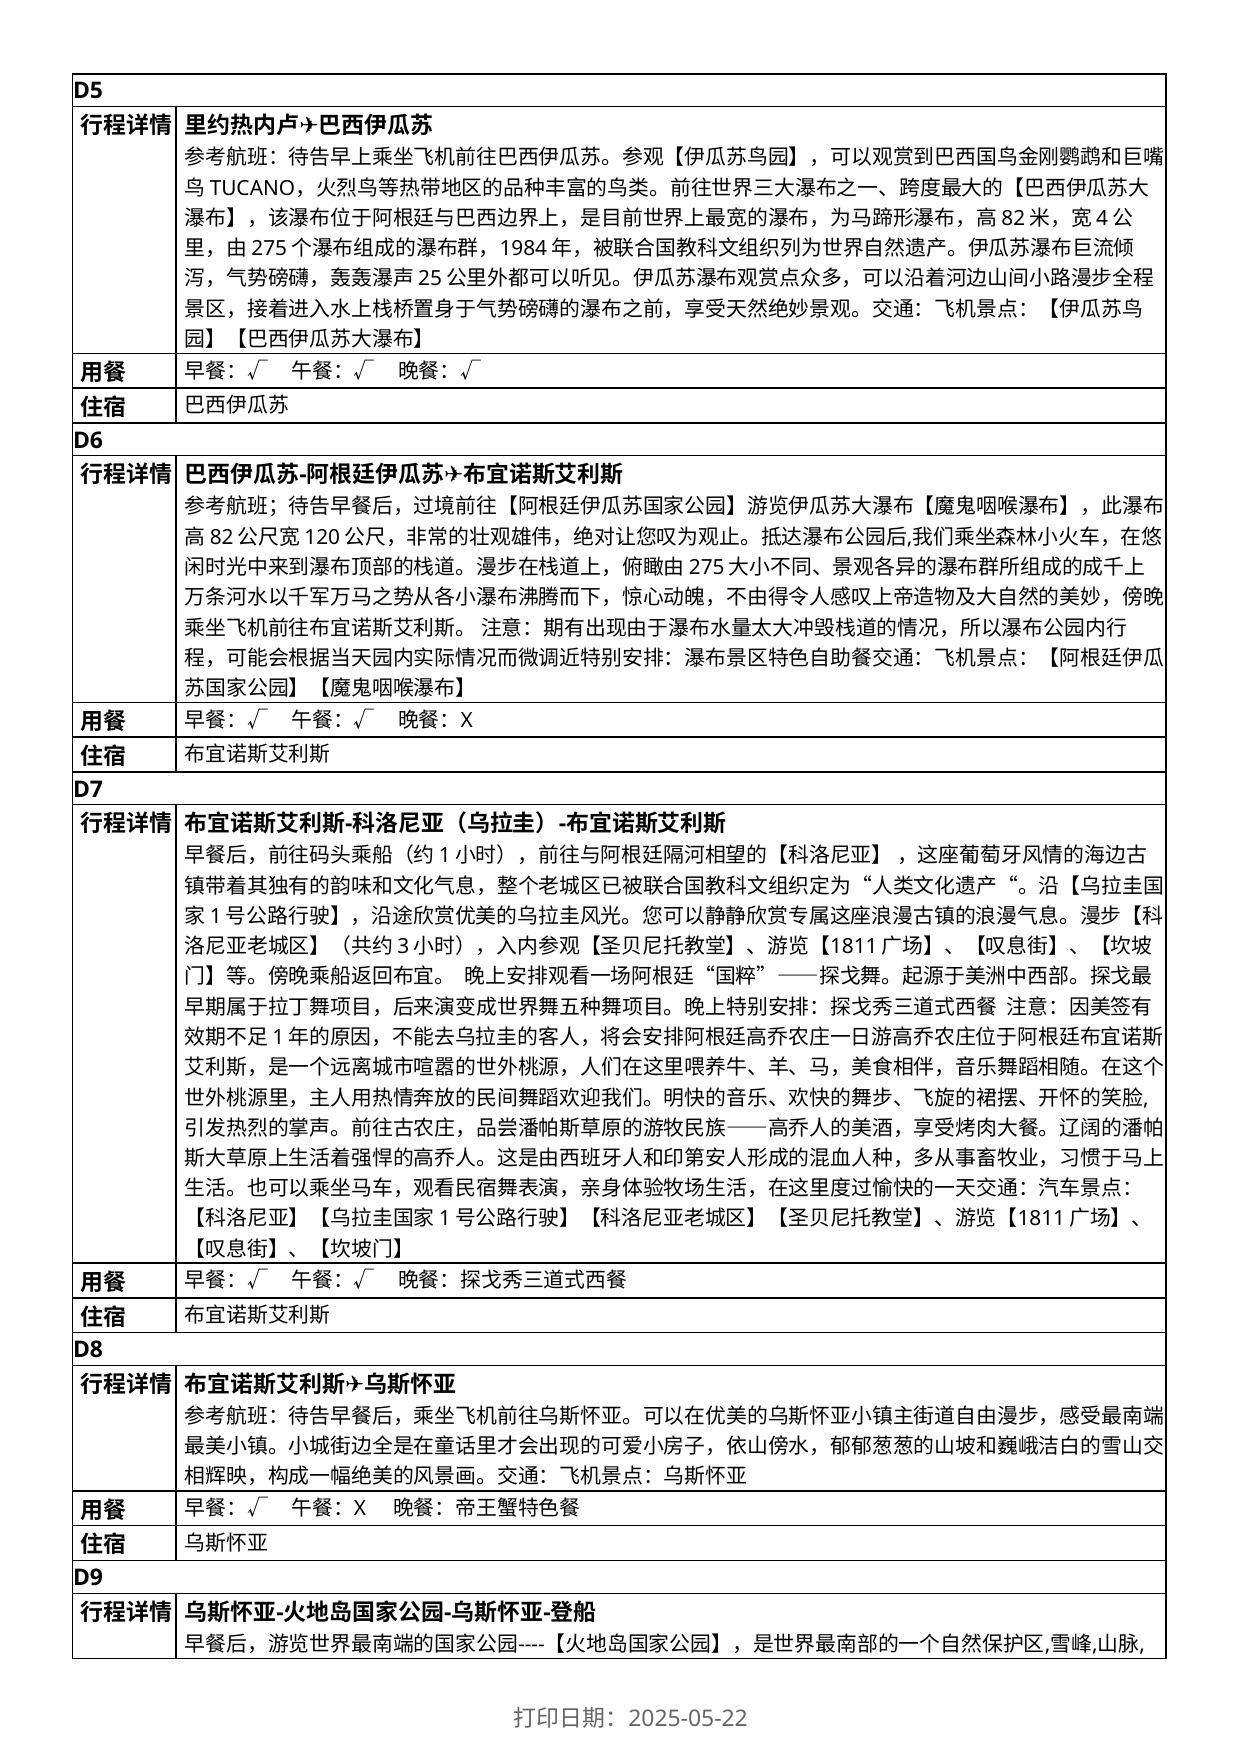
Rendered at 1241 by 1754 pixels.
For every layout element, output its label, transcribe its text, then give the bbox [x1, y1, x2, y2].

table_cell 行程详情 [73, 456, 175, 701]
table_cell 行程详情 [73, 805, 175, 1262]
table_cell 巴西伊瓜苏-阿根廷伊瓜苏✈布宜诺斯艾利斯 参考航班；待告 [177, 456, 1165, 701]
table_cell 住宿 [73, 1299, 175, 1332]
table_cell D8 [73, 1333, 1165, 1364]
table_cell 布宜诺斯艾利斯 [177, 738, 1165, 771]
table_cell 住宿 [73, 1526, 175, 1559]
table_cell D5 [73, 75, 1165, 106]
table_cell 早餐：√ 午餐：√ 晚餐：√ [177, 354, 1165, 387]
table_cell 布宜诺斯艾利斯-科洛尼亚（乌拉圭）-布宜诺斯艾利斯 早餐后，前往码头乘船（约1小时），前往与阿根廷隔河相望的【科洛尼亚】 ，这座葡萄牙风情的海边古镇带着其独有的韵味和文化气息，整个老城区已被联合国教科文组织定为“人类文化遗产“。沿【乌拉圭国家1号公路行驶】，沿途欣赏优美的乌拉圭风光。您可以静静欣赏专属这座浪漫古镇的浪漫气息。漫步【科洛尼亚老城区】（共约3小时），入内参观【圣贝尼托教堂】、游览【1811广场】、【叹息街】、【坎坡门】等。傍晚乘船返回布宜。 [177, 805, 1165, 1262]
table_cell 早餐：√ 午餐：X 晚餐：帝王蟹特色餐 [177, 1492, 1165, 1525]
table_cell D7 [73, 773, 1165, 804]
table_cell 巴西伊瓜苏 [177, 389, 1165, 422]
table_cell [177, 1594, 1165, 1658]
table_cell 里约热内卢✈巴西伊瓜苏 参考航班：待告 [177, 107, 1165, 352]
table_cell 早餐：√ 午餐：√ 晚餐：X [177, 703, 1165, 736]
table_cell 行程详情 [73, 1366, 175, 1490]
table_cell 住宿 [73, 389, 175, 422]
table_cell 行程详情 [73, 1594, 175, 1658]
table_cell 早餐：√ 午餐：√ 晚餐：探戈秀三道式西餐 [177, 1264, 1165, 1297]
table_cell 布宜诺斯艾利斯✈乌斯怀亚 参考航班：待告 [177, 1366, 1165, 1490]
table_cell 用餐 [73, 1492, 175, 1525]
table_cell 布宜诺斯艾利斯 [177, 1299, 1165, 1332]
table_cell 行程详情 [73, 107, 175, 352]
table_cell D9 [73, 1561, 1165, 1592]
table_cell 用餐 [73, 703, 175, 736]
table_cell 用餐 [73, 354, 175, 387]
table_cell 住宿 [73, 738, 175, 771]
table_cell D6 [73, 424, 1165, 455]
table_cell 用餐 [73, 1264, 175, 1297]
table_cell 乌斯怀亚 [177, 1526, 1165, 1559]
